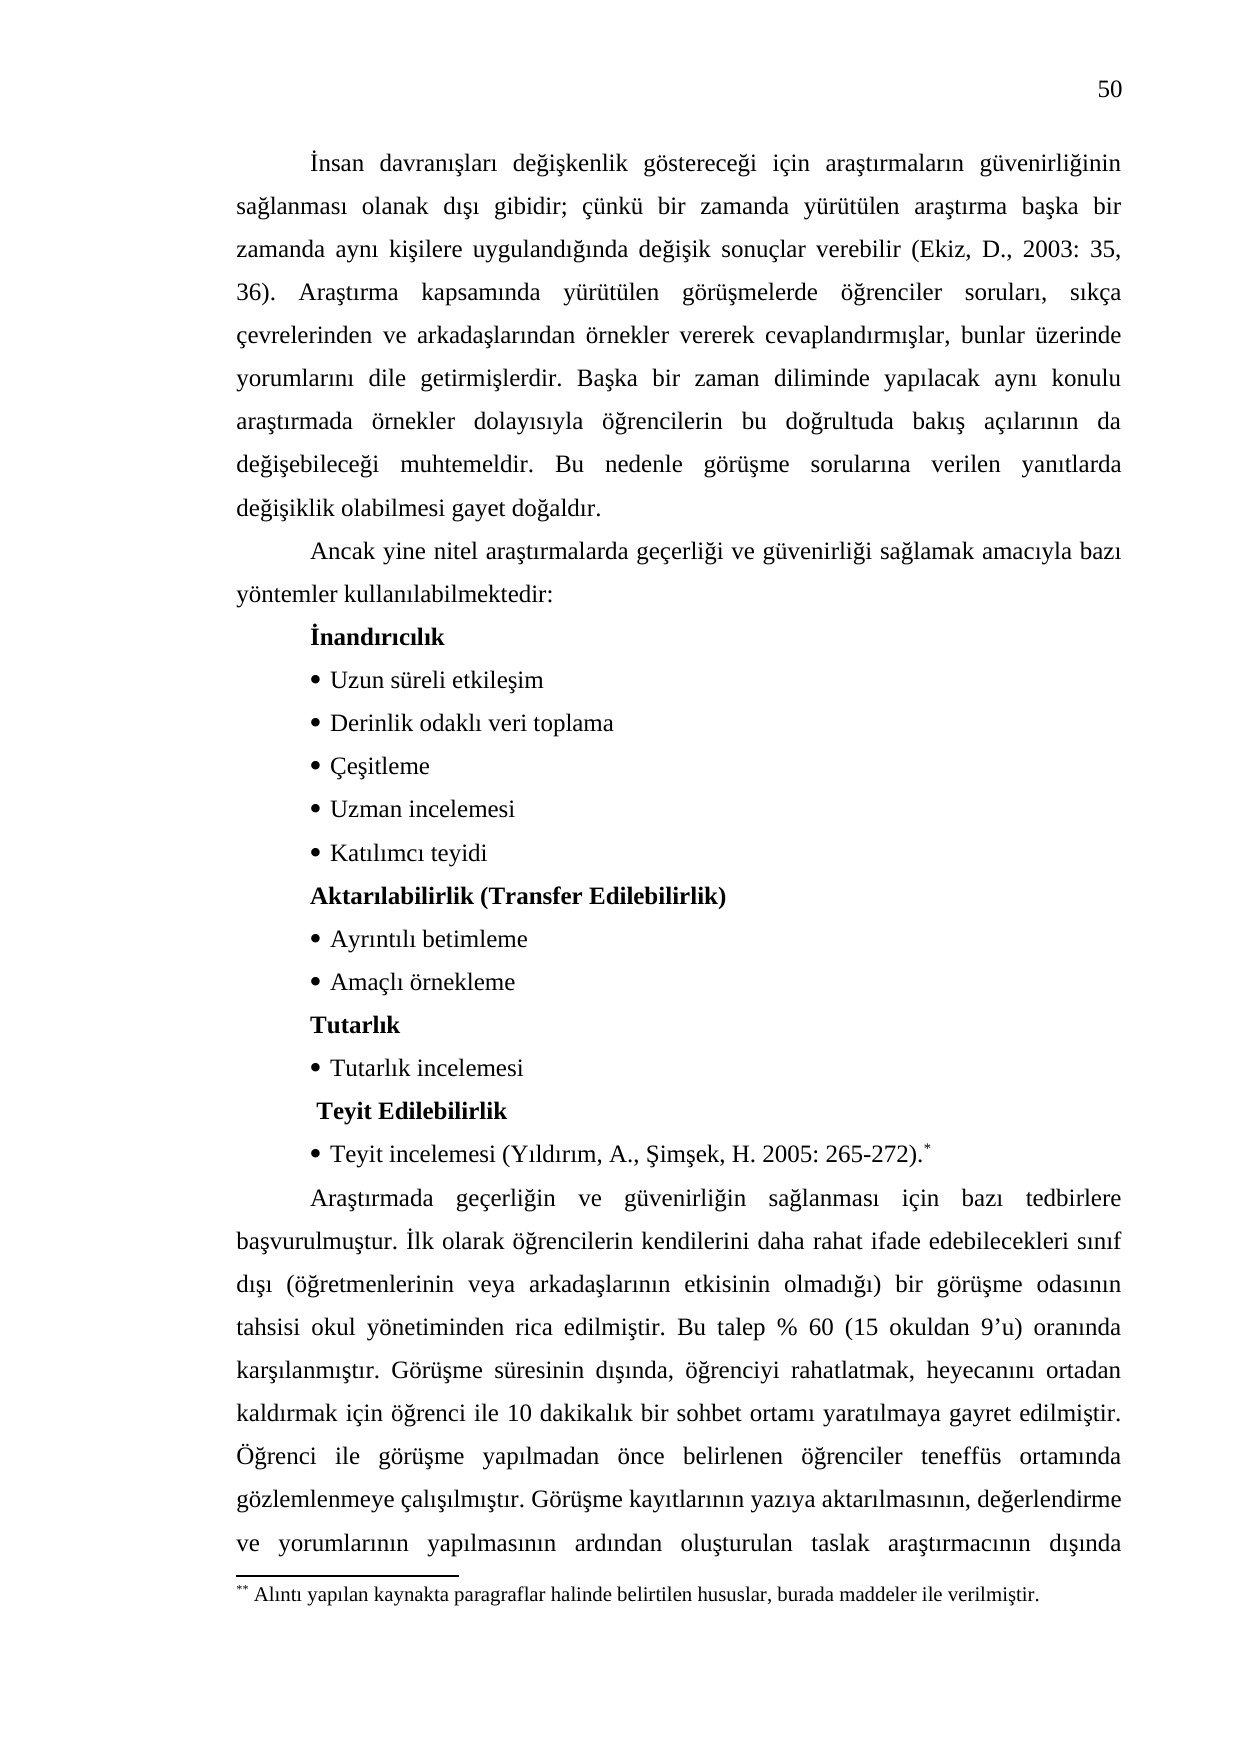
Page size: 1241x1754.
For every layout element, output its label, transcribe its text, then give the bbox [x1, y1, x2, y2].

list Çeşitleme [311, 751, 1122, 780]
text Teyit Edilebilirlik [236, 1096, 1122, 1125]
list Ayrıntılı betimleme [311, 924, 1122, 953]
list Katılımcı teyidi [311, 838, 1122, 866]
text Aktarılabilirlik (Transfer Edilebilirlik) [236, 881, 1122, 909]
list Derinlik odaklı veri toplama [311, 708, 1122, 737]
list Amaçlı örnekleme [311, 967, 1122, 996]
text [236, 1183, 1122, 1556]
list Teyit incelemesi (Yıldırım, A., Şimşek, H. 2005: 265-272).* [311, 1139, 1122, 1168]
text İnsan davranışları değişkenlik göstereceği için araştırmaların güvenirliğinin sağlanması olanak dışı gibidir; çünkü bir zamanda yürütülen araştırma başka bir zamanda aynı kişilere uygulandığında değişik sonuçlar verebilir (Ekiz, D., 2003: 35, 36). Araştırma kapsamında yürütülen görüşmelerde öğrenciler soruları, sıkça çevrelerinden ve arkadaşlarından örnekler vererek cevaplandırmışlar, bunlar üzerinde yorumlarını dile getirmişlerdir. Başka bir zaman diliminde yapılacak aynı konulu araştırmada örnekler dolayısıyla öğrencilerin bu doğrultuda bakış açılarının da değişebileceği muhtemeldir. Bu nedenle görüşme sorularına verilen yanıtlarda değişiklik olabilmesi gayet doğaldır. [236, 148, 1122, 521]
list Uzun süreli etkileşim [311, 665, 1122, 694]
text İnandırıcılık [236, 622, 1122, 651]
list Uzman incelemesi [311, 794, 1122, 823]
list Tutarlık incelemesi [311, 1053, 1122, 1082]
text Ancak yine nitel araştırmalarda geçerliği ve güvenirliği sağlamak amacıyla bazı yöntemler kullanılabilmektedir: [236, 536, 1122, 608]
text Tutarlık [236, 1010, 1122, 1039]
